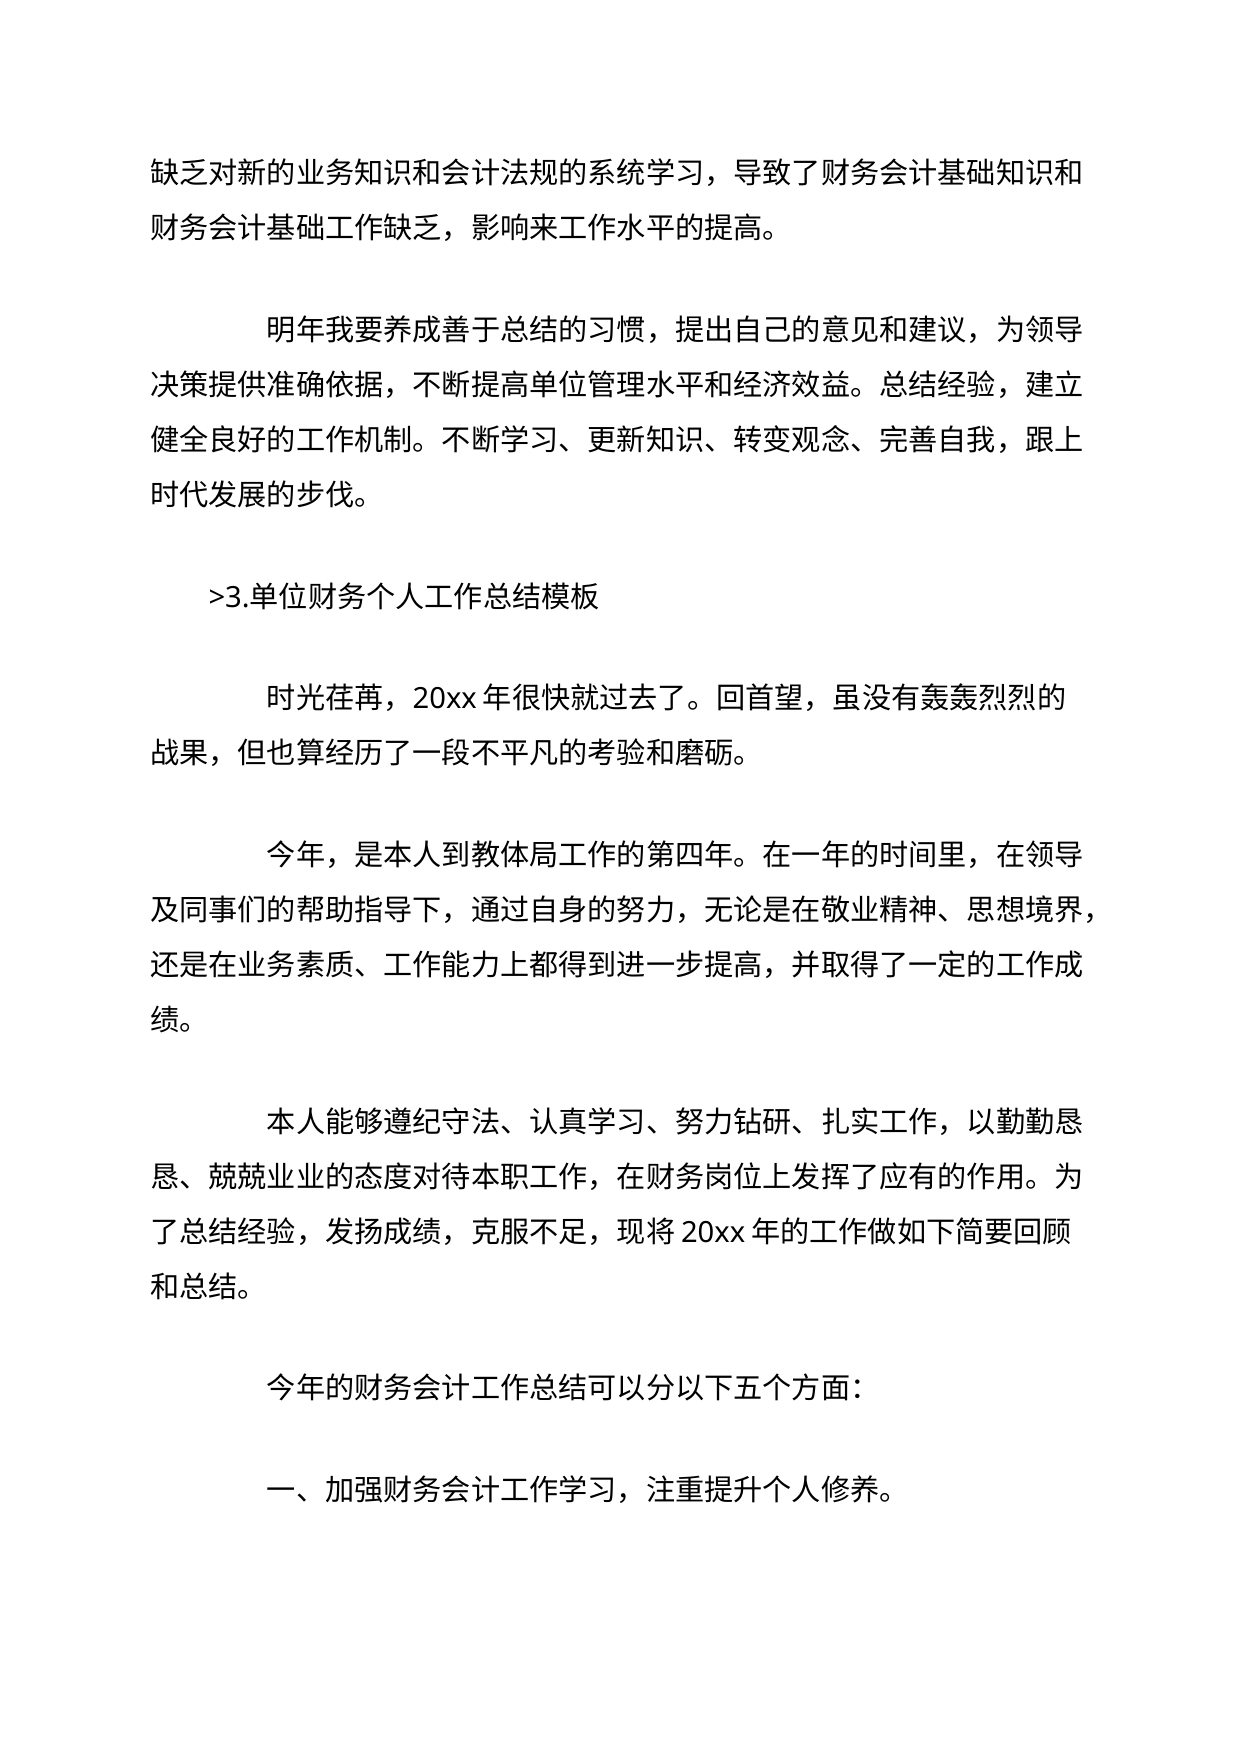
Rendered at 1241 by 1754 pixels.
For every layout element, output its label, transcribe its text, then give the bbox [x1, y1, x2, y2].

text 一、加强财务会计工作学习，注重提升个人修养。 [150, 1467, 1090, 1509]
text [150, 150, 1090, 247]
text 明年我要养成善于总结的习惯，提出自己的意见和建议，为领导决策提供准确依据，不断提高单位管理水平和经济效益。总结经验，建立健全良好的工作机制。不断学习、更新知识、转变观念、完善自我，跟上时代发展的步伐。 [150, 307, 1090, 514]
text 本人能够遵纪守法、认真学习、努力钻研、扎实工作，以勤勤恳恳、兢兢业业的态度对待本职工作，在财务岗位上发挥了应有的作用。为了总结经验，发扬成绩，克服不足，现将20xx年的工作做如下简要回顾和总结。 [150, 1098, 1090, 1305]
text >3.单位财务个人工作总结模板 [150, 573, 1090, 616]
text 时光荏苒，20xx年很快就过去了。回首望，虽没有轰轰烈烈的战果，但也算经历了一段不平凡的考验和磨砺。 [150, 675, 1090, 772]
text 今年的财务会计工作总结可以分以下五个方面： [150, 1365, 1090, 1407]
text 今年，是本人到教体局工作的第四年。在一年的时间里，在领导及同事们的帮助指导下，通过自身的努力，无论是在敬业精神、思想境界，还是在业务素质、工作能力上都得到进一步提高，并取得了一定的工作成绩。 [150, 832, 1090, 1039]
